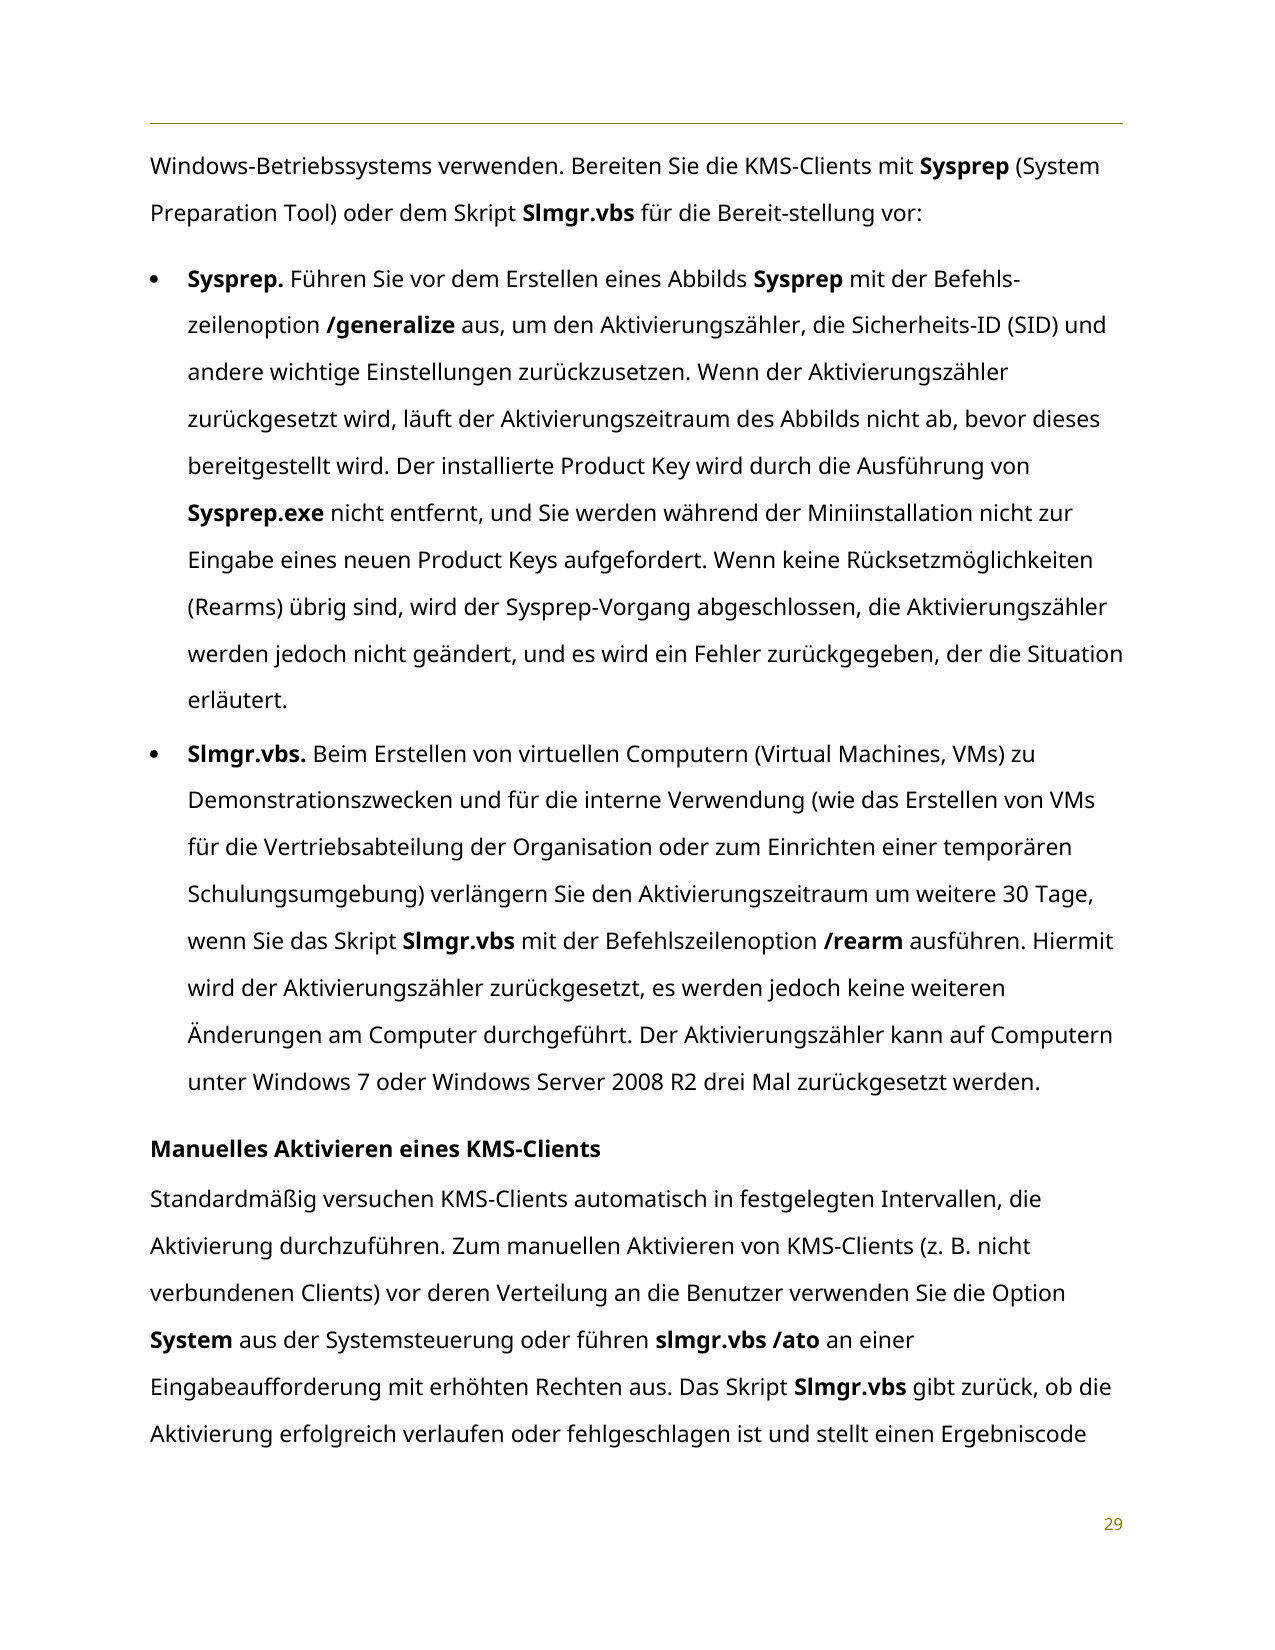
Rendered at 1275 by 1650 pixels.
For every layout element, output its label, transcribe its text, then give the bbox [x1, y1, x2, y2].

list Slmgr.vbs. Beim Erstellen von virtuellen Computern (Virtual Machines, VMs) zu Demonstrationszwecken und für die interne Verwendung (wie das Erstellen von VMs für die Vertriebsabteilung der Organisation oder zum Einrichten einer temporären Schulungsumgebung) verlängern Sie den Aktivierungszeitraum um weitere 30 Tage, wenn Sie das Skript Slmgr.vbs mit der Befehlszeilenoption /rearm ausführen. Hiermit wird der Aktivierungszähler zurückgesetzt, es werden jedoch keine weiteren Änderungen am Computer durchgeführt. Der Aktivierungszähler kann auf Computern unter Windows 7 oder Windows Server 2008 R2 drei Mal zurückgesetzt werden. [150, 737, 1125, 1097]
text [150, 1183, 1125, 1449]
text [150, 150, 1125, 228]
list Sysprep. Führen Sie vor dem Erstellen eines Abbilds Sysprep mit der Befehls-zeilenoption /generalize aus, um den Aktivierungszähler, die Sicherheits-ID (SID) und andere wichtige Einstellungen zurückzusetzen. Wenn der Aktivierungszähler zurückgesetzt wird, läuft der Aktivierungszeitraum des Abbilds nicht ab, bevor dieses bereitgestellt wird. Der installierte Product Key wird durch die Ausführung von Sysprep.exe nicht entfernt, und Sie werden während der Miniinstallation nicht zur Eingabe eines neuen Product Keys aufgefordert. Wenn keine Rücksetzmöglichkeiten (Rearms) übrig sind, wird der Sysprep-Vorgang abgeschlossen, die Aktivierungszähler werden jedoch nicht geändert, und es wird ein Fehler zurückgegeben, der die Situation erläutert. [150, 262, 1125, 716]
subtitle Manuelles Aktivieren eines KMS-Clients [150, 1133, 1125, 1164]
